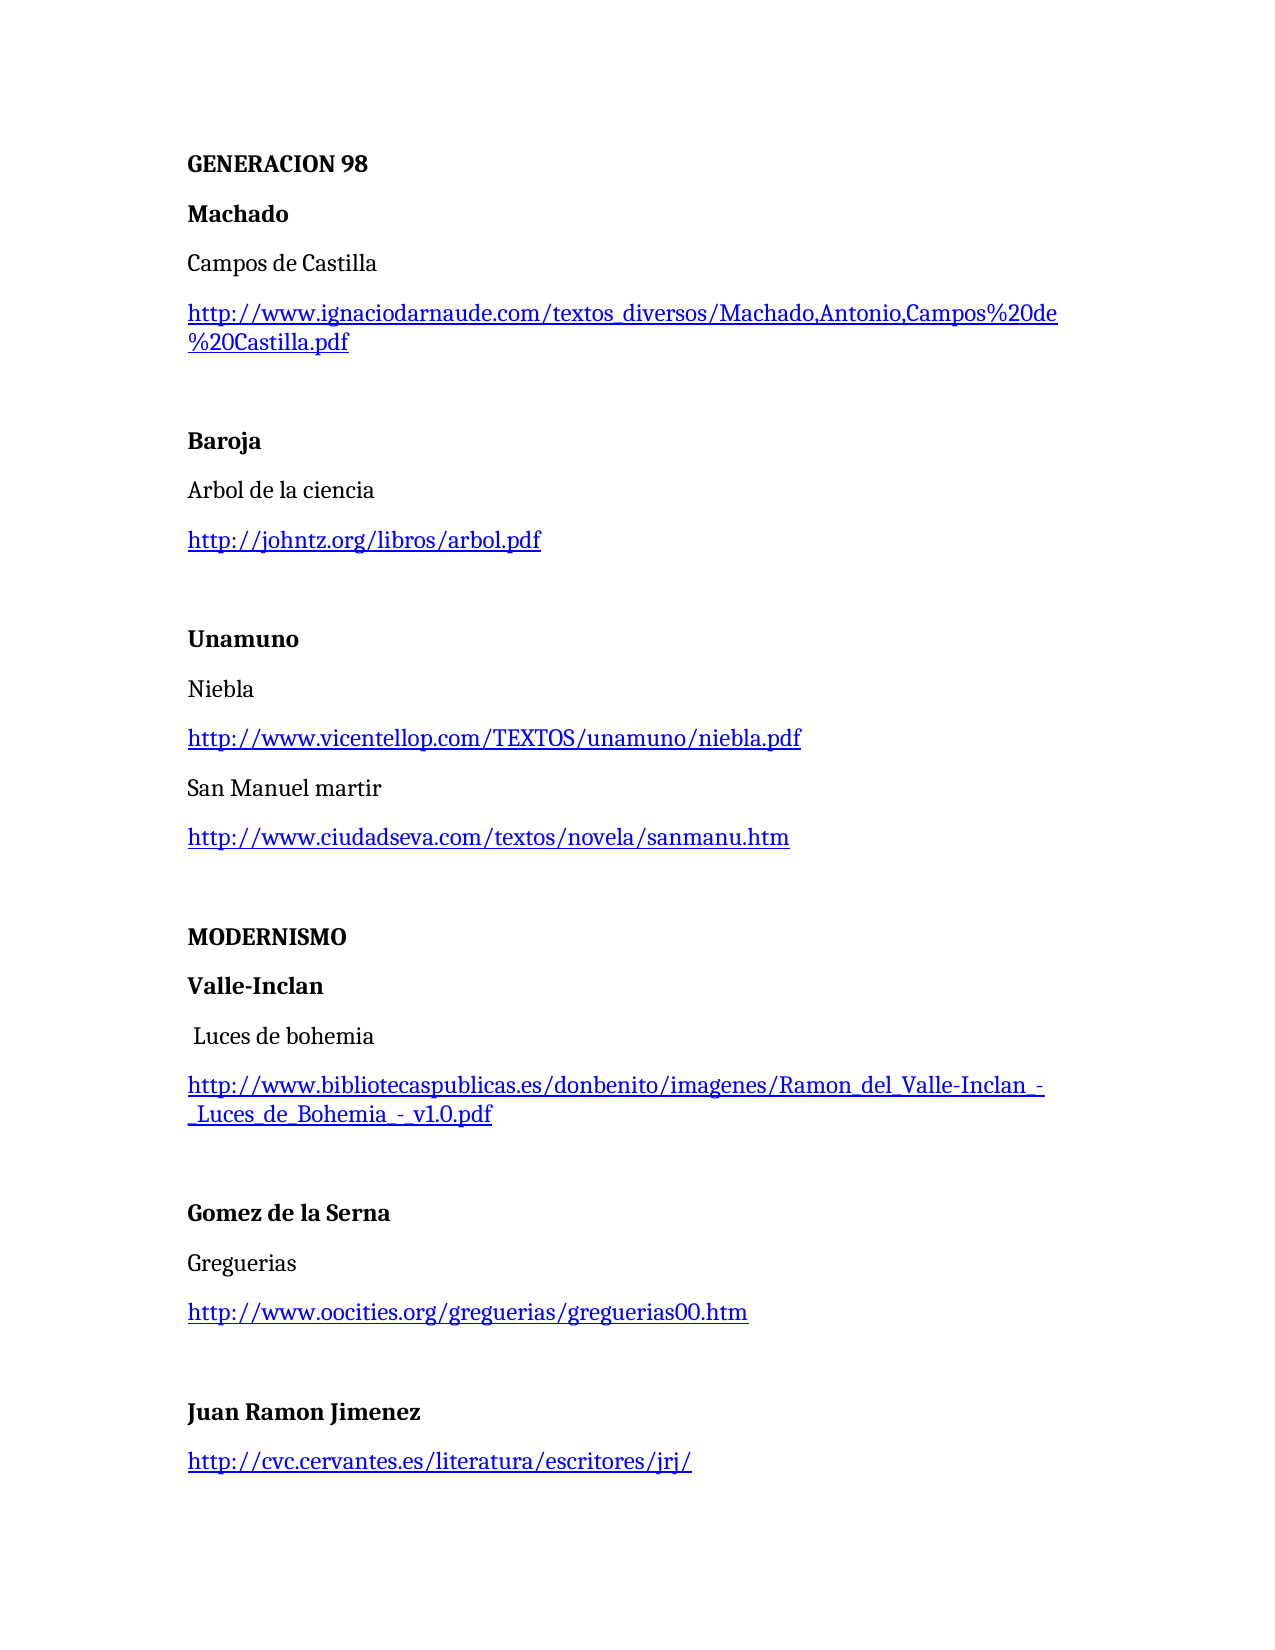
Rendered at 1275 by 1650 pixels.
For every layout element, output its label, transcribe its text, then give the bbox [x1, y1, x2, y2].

text Greguerias [187, 1249, 1087, 1277]
text http://cvc.cervantes.es/literatura/escritores/jrj/ [187, 1447, 1087, 1476]
text http://www.bibliotecaspublicas.es/donbenito/imagenes/Ramon_del_Valle-Inclan_-_Luces_de_Bohemia_-_v1.0.pdf [187, 1071, 1087, 1129]
text http://www.ignaciodarnaude.com/textos_diversos/Machado,Antonio,Campos%20de%20Castilla.pdf [187, 299, 1087, 356]
text http://www.vicentellop.com/TEXTOS/unamuno/niebla.pdf [187, 724, 1087, 753]
text MODERNISMO [187, 922, 1087, 951]
text San Manuel martir [187, 774, 1087, 802]
text http://www.ciudadseva.com/textos/novela/sanmanu.htm [187, 823, 1087, 852]
text Valle-Inclan [187, 972, 1087, 1001]
text http://www.oocities.org/greguerias/greguerias00.htm [187, 1298, 1087, 1327]
text Arbol de la ciencia [187, 476, 1087, 505]
text GENERACION 98 [187, 150, 1087, 179]
text Unamuno [187, 625, 1087, 654]
text Machado [187, 199, 1087, 228]
text Juan Ramon Jimenez [187, 1397, 1087, 1426]
text Luces de bohemia [187, 1022, 1087, 1050]
text http://johntz.org/libros/arbol.pdf [187, 526, 1087, 554]
text Niebla [187, 674, 1087, 703]
text Campos de Castilla [187, 249, 1087, 278]
text Gomez de la Serna [187, 1199, 1087, 1228]
text Baroja [187, 427, 1087, 455]
